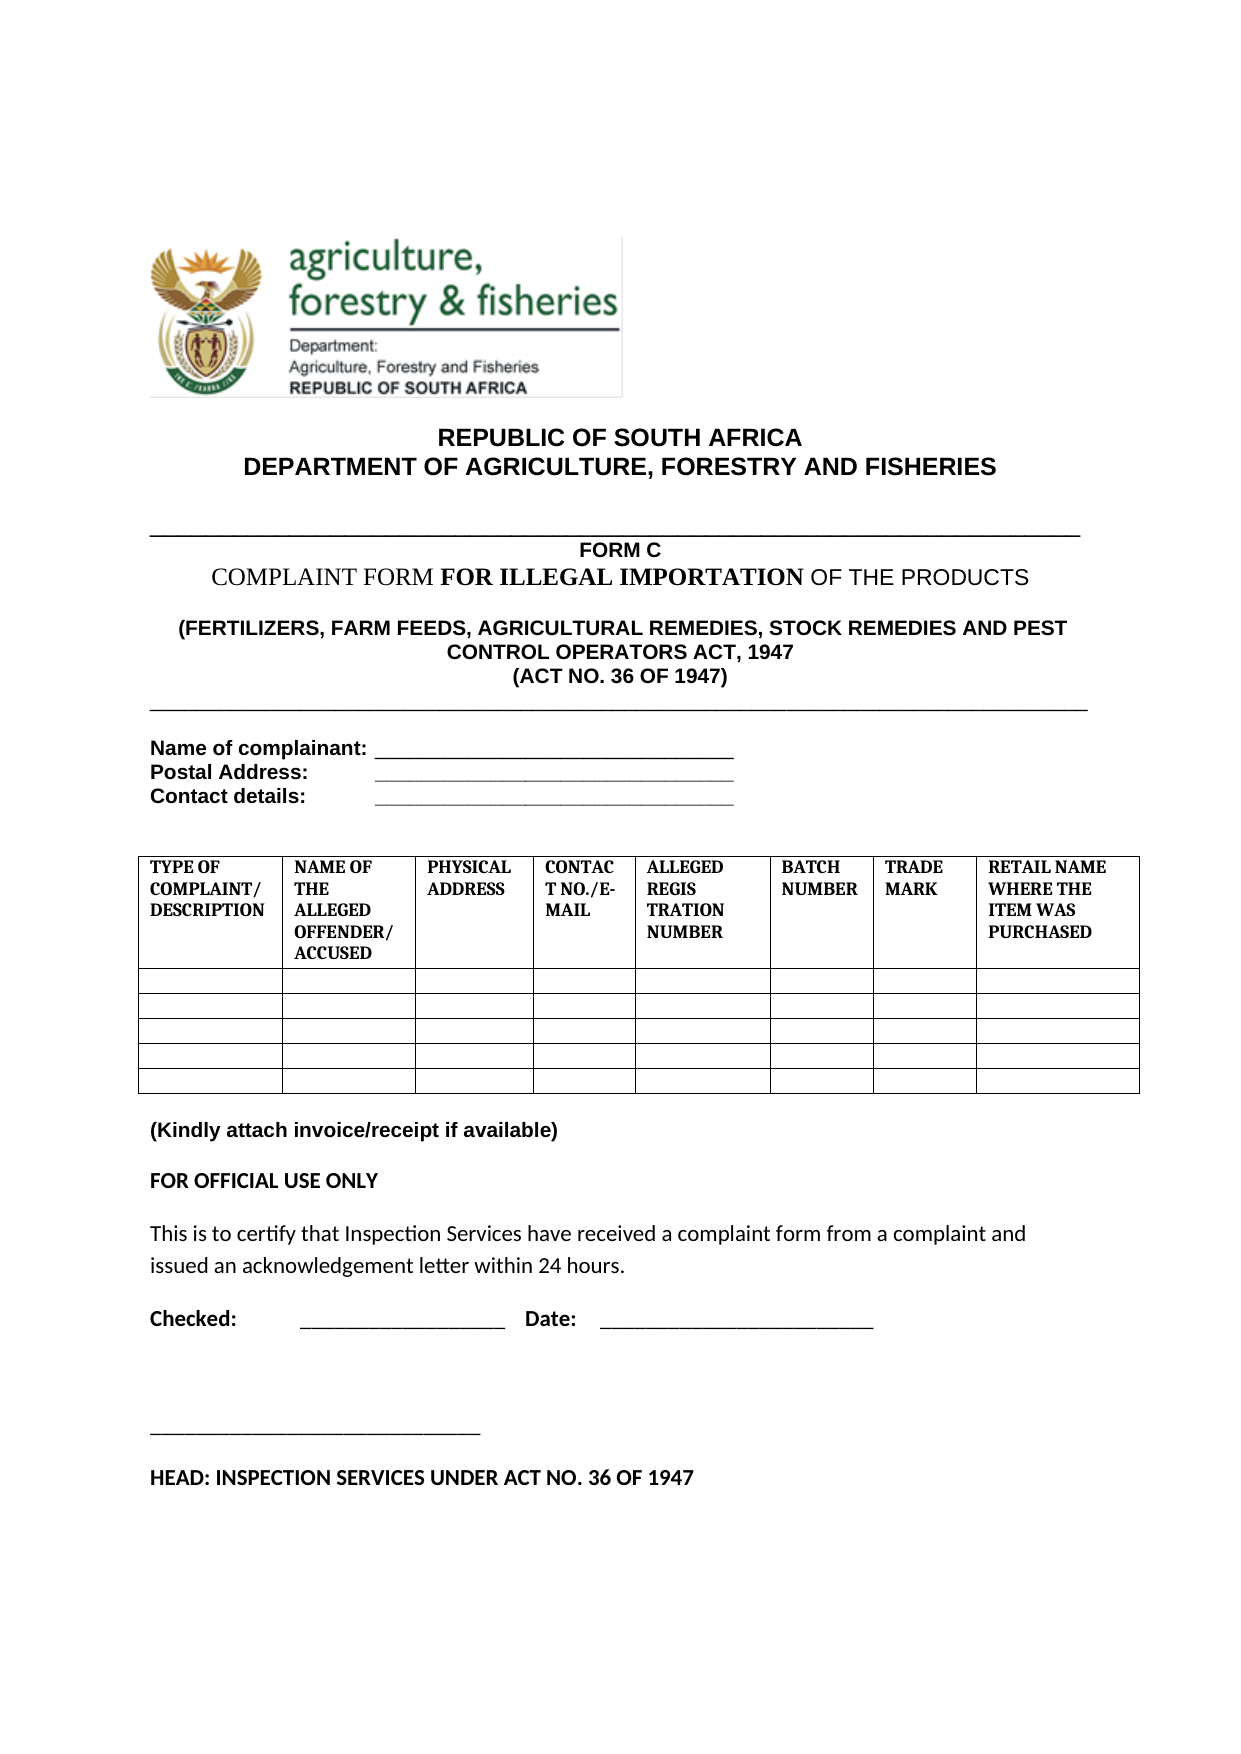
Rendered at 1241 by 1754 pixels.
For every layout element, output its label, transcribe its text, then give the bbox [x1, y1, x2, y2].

table_cell [283, 1069, 415, 1093]
table_cell [977, 1019, 1139, 1043]
table_cell [636, 969, 770, 993]
table_cell [977, 994, 1139, 1018]
table_cell [636, 1019, 770, 1043]
table_cell [874, 994, 976, 1018]
table_cell [771, 1019, 873, 1043]
table_cell [636, 1044, 770, 1068]
table_cell [139, 994, 282, 1018]
text FOR OFFICIAL USE ONLY [150, 1166, 1090, 1194]
table_cell [139, 1069, 282, 1093]
table_header PHYSICAL ADDRESS [416, 857, 533, 968]
table_cell [977, 1069, 1139, 1093]
table_cell [416, 969, 533, 993]
table_cell [416, 1044, 533, 1068]
text Checked: __________________ Date: ________________________ [150, 1304, 1090, 1332]
table_header CONTACT NO./E-MAIL [534, 857, 635, 968]
table_cell [534, 1044, 635, 1068]
table_header ALLEGED REGIS TRATION NUMBER [636, 857, 770, 968]
text FORM C [150, 538, 1090, 562]
table_header BATCH NUMBER [771, 857, 873, 968]
table_cell [771, 969, 873, 993]
text HEAD: INSPECTION SERVICES UNDER ACT NO. 36 OF 1947 [150, 1463, 1090, 1491]
text (FERTILIZERS, FARM FEEDS, AGRICULTURAL REMEDIES, STOCK REMEDIES AND PEST CONTROL OPERATORS ACT, 1947 [150, 616, 1090, 664]
table_cell [416, 1069, 533, 1093]
text _________________________________________________________________________________ [150, 688, 1090, 712]
table_cell [874, 1069, 976, 1093]
table_cell [636, 994, 770, 1018]
table_cell [977, 969, 1139, 993]
text (Kindly attach invoice/receipt if available) [150, 1118, 1090, 1142]
text _____________________________ [150, 1410, 1090, 1438]
table_cell [874, 969, 976, 993]
text ___________________________________________________________________ [150, 509, 1090, 538]
text REPUBLIC OF SOUTH AFRICA [150, 423, 1090, 452]
text Postal Address: _______________________________ [150, 760, 1090, 784]
table_header TYPE OF COMPLAINT/ DESCRIPTION [139, 857, 282, 968]
text COMPLAINT FORM FOR ILLEGAL IMPORTATION OF THE PRODUCTS [150, 562, 1090, 591]
table_cell [416, 1019, 533, 1043]
table_cell [771, 994, 873, 1018]
table_header RETAIL NAME WHERE THE ITEM WAS PURCHASED [977, 857, 1139, 968]
table_cell [874, 1044, 976, 1068]
table_cell [139, 1044, 282, 1068]
table_cell [139, 969, 282, 993]
table_cell [874, 1019, 976, 1043]
table_cell [771, 1069, 873, 1093]
text This is to certify that Inspection Services have received a complaint form from a complaint and issued an acknowledgement letter within 24 hours. [150, 1219, 1090, 1279]
table_header TRADE MARK [874, 857, 976, 968]
text (ACT NO. 36 OF 1947) [150, 664, 1090, 688]
table_cell [977, 1044, 1139, 1068]
picture [150, 236, 624, 399]
table_cell [416, 994, 533, 1018]
table_cell [139, 1019, 282, 1043]
table_cell [771, 1044, 873, 1068]
table_cell [534, 1069, 635, 1093]
table_cell [283, 994, 415, 1018]
text Contact details: _______________________________ [150, 784, 1090, 808]
table_cell [534, 969, 635, 993]
table_cell [283, 969, 415, 993]
table_header NAME OF THE ALLEGED OFFENDER/ ACCUSED [283, 857, 415, 968]
table_cell [534, 1019, 635, 1043]
table_cell [534, 994, 635, 1018]
text DEPARTMENT OF AGRICULTURE, FORESTRY AND FISHERIES [150, 452, 1090, 481]
table_cell [283, 1019, 415, 1043]
table_cell [636, 1069, 770, 1093]
table_cell [283, 1044, 415, 1068]
text Name of complainant: _______________________________ [150, 736, 1090, 760]
